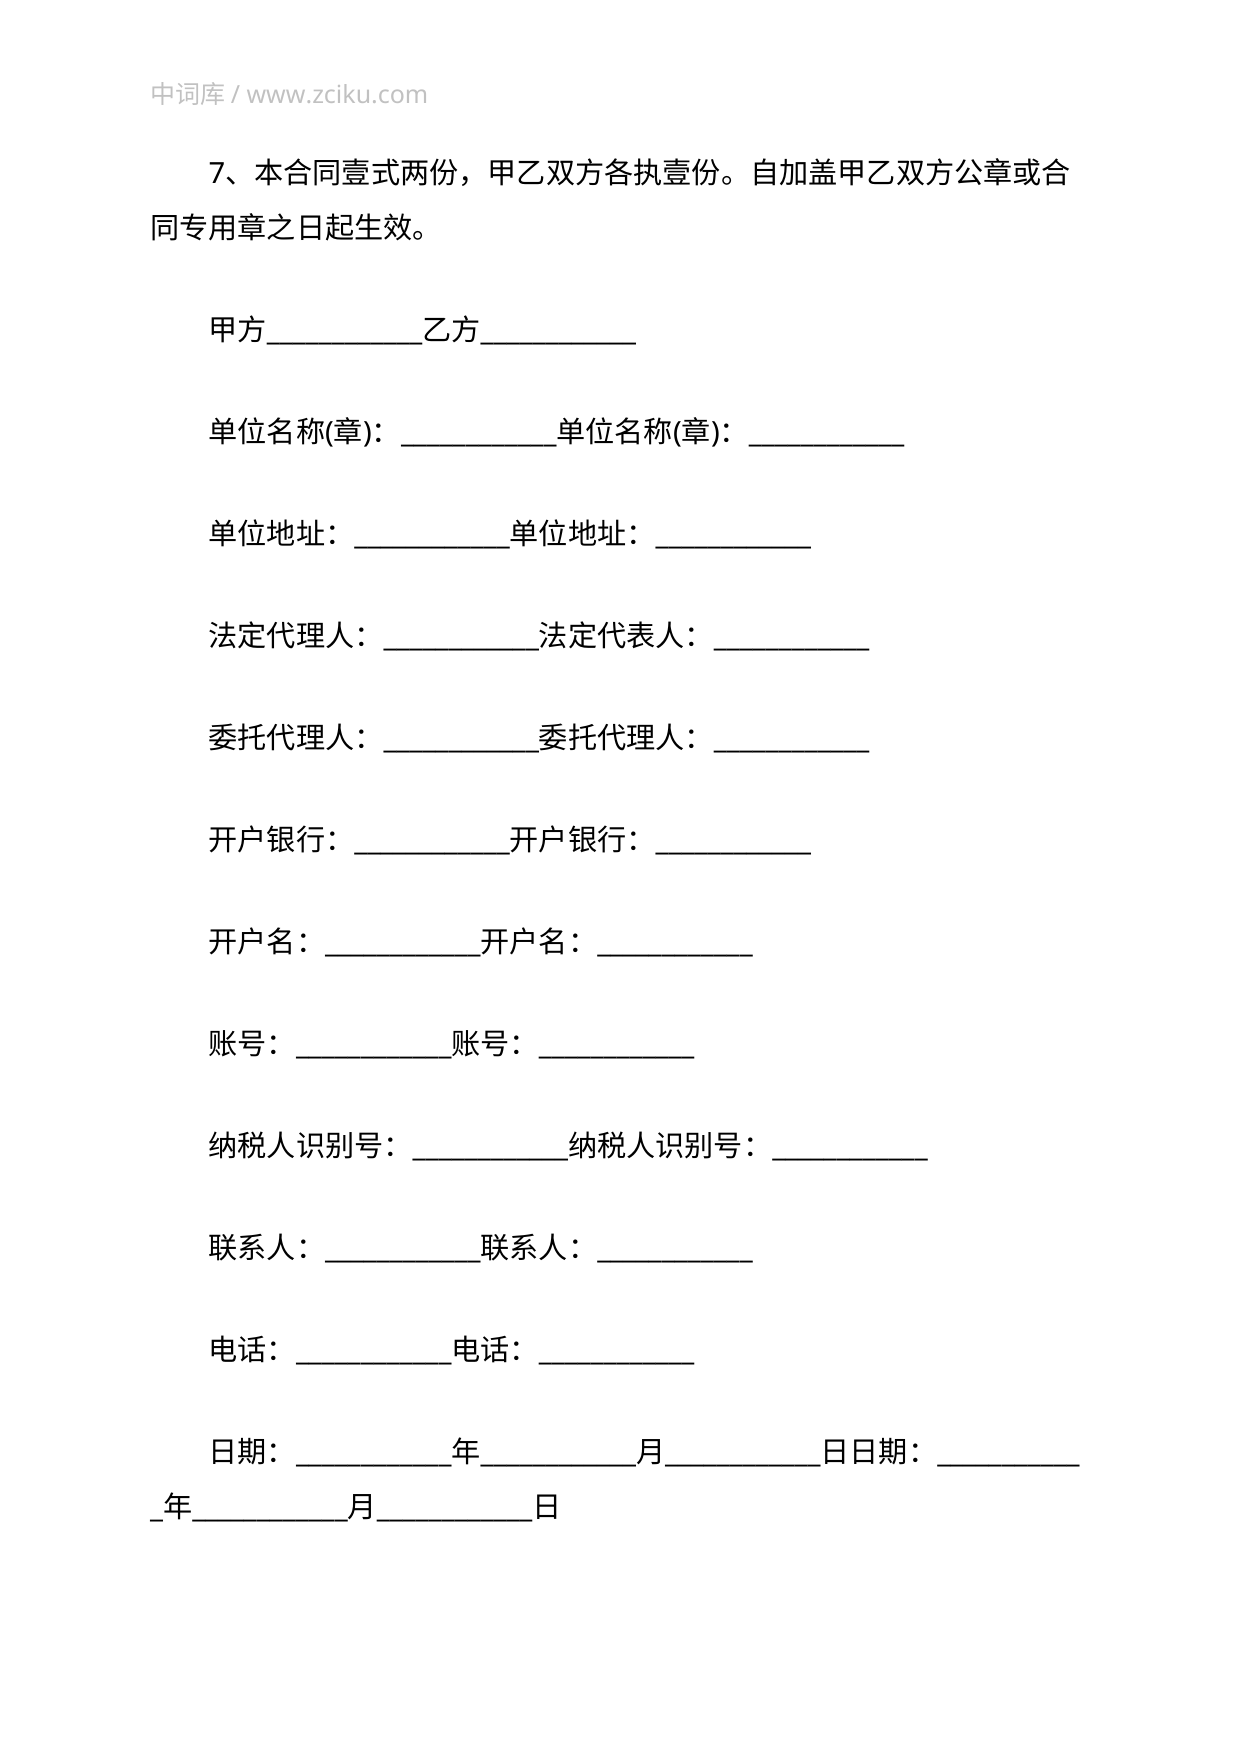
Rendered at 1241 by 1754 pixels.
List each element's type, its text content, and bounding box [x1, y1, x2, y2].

text 开户银行：____________开户银行：____________ [150, 817, 1090, 859]
text 开户名：____________开户名：____________ [150, 919, 1090, 961]
text 单位地址：____________单位地址：____________ [150, 511, 1090, 553]
text 纳税人识别号：____________纳税人识别号：____________ [150, 1123, 1090, 1165]
text 单位名称(章)：____________单位名称(章)：____________ [150, 409, 1090, 451]
text 法定代理人：____________法定代表人：____________ [150, 613, 1090, 655]
text 电话：____________电话：____________ [150, 1327, 1090, 1369]
text 联系人：____________联系人：____________ [150, 1224, 1090, 1267]
text 日期：____________年____________月____________日日期：____________年____________月____________日 [150, 1428, 1090, 1526]
text 7、本合同壹式两份，甲乙双方各执壹份。自加盖甲乙双方公章或合同专用章之日起生效。 [150, 150, 1090, 247]
text 甲方____________乙方____________ [150, 307, 1090, 349]
text 账号：____________账号：____________ [150, 1021, 1090, 1063]
text 委托代理人：____________委托代理人：____________ [150, 715, 1090, 757]
